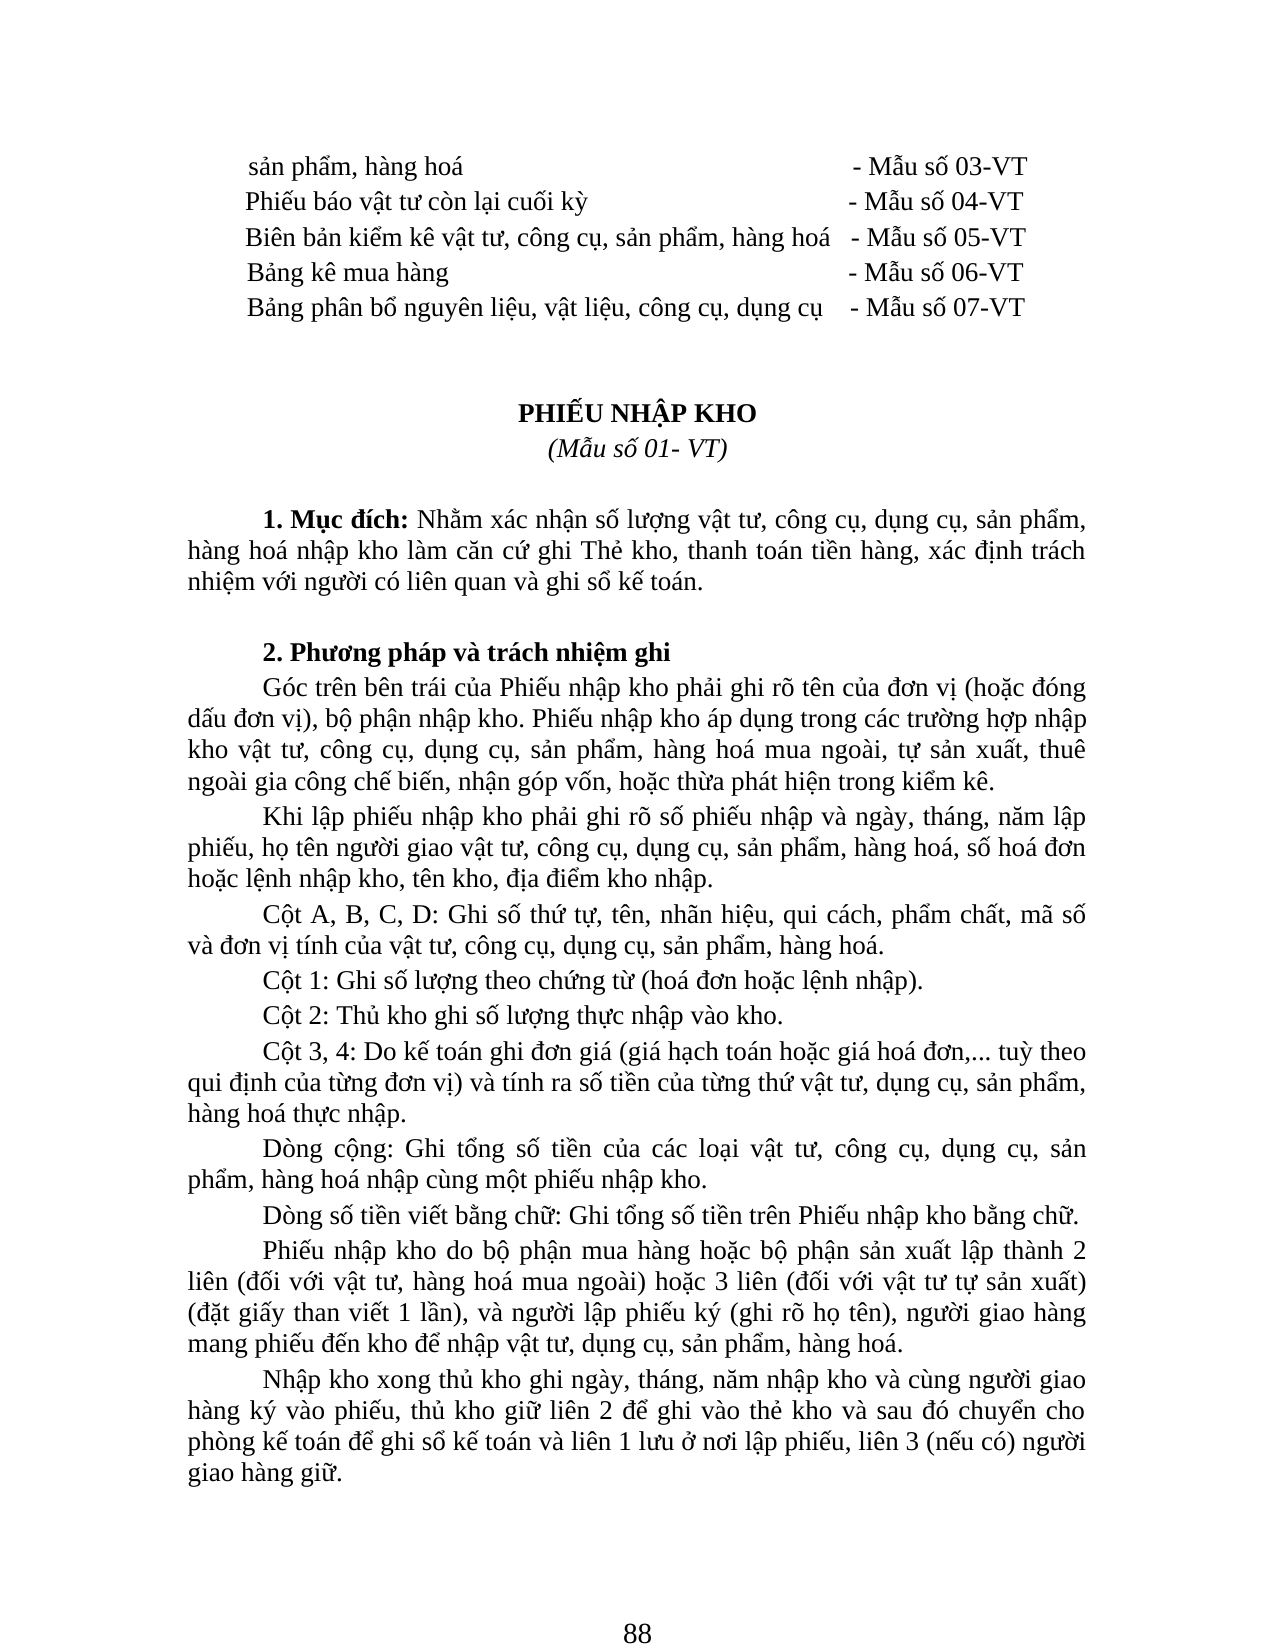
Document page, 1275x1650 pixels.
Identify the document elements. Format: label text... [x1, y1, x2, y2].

text PHIẾU NHẬP KHO [187, 397, 1087, 428]
text Nhập kho xong thủ kho ghi ngày, tháng, năm nhập kho và cùng người giao hàng ký vào phiếu, thủ kho giữ liên 2 để ghi vào thẻ kho và sau đó chuyển cho phòng kế toán để ghi sổ kế toán và liên 1 lưu ở nơi lập phiếu, liên 3 (nếu có) người giao hàng giữ. [187, 1363, 1087, 1487]
text 1. Mục đích: Nhằm xác nhận số lượng vật tư, công cụ, dụng cụ, sản phẩm, hàng hoá nhập kho làm căn cứ ghi Thẻ kho, thanh toán tiền hàng, xác định trách nhiệm với người có liên quan và ghi sổ kế toán. [187, 503, 1087, 597]
text sản phẩm, hàng hoá - Mẫu số 03-VT [187, 150, 1087, 181]
text Bảng kê mua hàng - Mẫu số 06-VT [187, 256, 1087, 287]
text Phiếu nhập kho do bộ phận mua hàng hoặc bộ phận sản xuất lập thành 2 liên (đối với vật tư, hàng hoá mua ngoài) hoặc 3 liên (đối với vật tư tự sản xuất) (đặt giấy than viết 1 lần), và người lập phiếu ký (ghi rõ họ tên), người giao hàng mang phiếu đến kho để nhập vật tư, dụng cụ, sản phẩm, hàng hoá. [187, 1234, 1087, 1359]
text Khi lập phiếu nhập kho phải ghi rõ số phiếu nhập và ngày, tháng, năm lập phiếu, họ tên người giao vật tư, công cụ, dụng cụ, sản phẩm, hàng hoá, số hoá đơn hoặc lệnh nhập kho, tên kho, địa điểm kho nhập. [187, 800, 1087, 893]
text Phiếu báo vật tư còn lại cuối kỳ - Mẫu số 04-VT [187, 185, 1087, 216]
text Cột 3, 4: Do kế toán ghi đơn giá (giá hạch toán hoặc giá hoá đơn,... tuỳ theo qui định của từng đơn vị) và tính ra số tiền của từng thứ vật tư, dụng cụ, sản phẩm, hàng hoá thực nhập. [187, 1035, 1087, 1128]
text Bảng phân bổ nguyên liệu, vật liệu, công cụ, dụng cụ - Mẫu số 07-VT [187, 291, 1087, 322]
text (Mẫu số 01- VT) [187, 432, 1087, 464]
text Cột 1: Ghi số lượng theo chứng từ (hoá đơn hoặc lệnh nhập). [187, 964, 1087, 995]
text Cột 2: Thủ kho ghi số lượng thực nhập vào kho. [187, 999, 1087, 1031]
text Dòng số tiền viết bằng chữ: Ghi tổng số tiền trên Phiếu nhập kho bằng chữ. [187, 1199, 1087, 1230]
text 2. Phương pháp và trách nhiệm ghi [187, 636, 1087, 667]
text Dòng cộng: Ghi tổng số tiền của các loại vật tư, công cụ, dụng cụ, sản phẩm, hàng hoá nhập cùng một phiếu nhập kho. [187, 1132, 1087, 1195]
text Cột A, B, C, D: Ghi số thứ tự, tên, nhãn hiệu, qui cách, phẩm chất, mã số và đơn vị tính của vật tư, công cụ, dụng cụ, sản phẩm, hàng hoá. [187, 898, 1087, 960]
text Biên bản kiểm kê vật tư, công cụ, sản phẩm, hàng hoá - Mẫu số 05-VT [187, 221, 1087, 252]
text Góc trên bên trái của Phiếu nhập kho phải ghi rõ tên của đơn vị (hoặc đóng dấu đơn vị), bộ phận nhập kho. Phiếu nhập kho áp dụng trong các trường hợp nhập kho vật tư, công cụ, dụng cụ, sản phẩm, hàng hoá mua ngoài, tự sản xuất, thuê ngoài gia công chế biến, nhận góp vốn, hoặc thừa phát hiện trong kiểm kê. [187, 671, 1087, 796]
